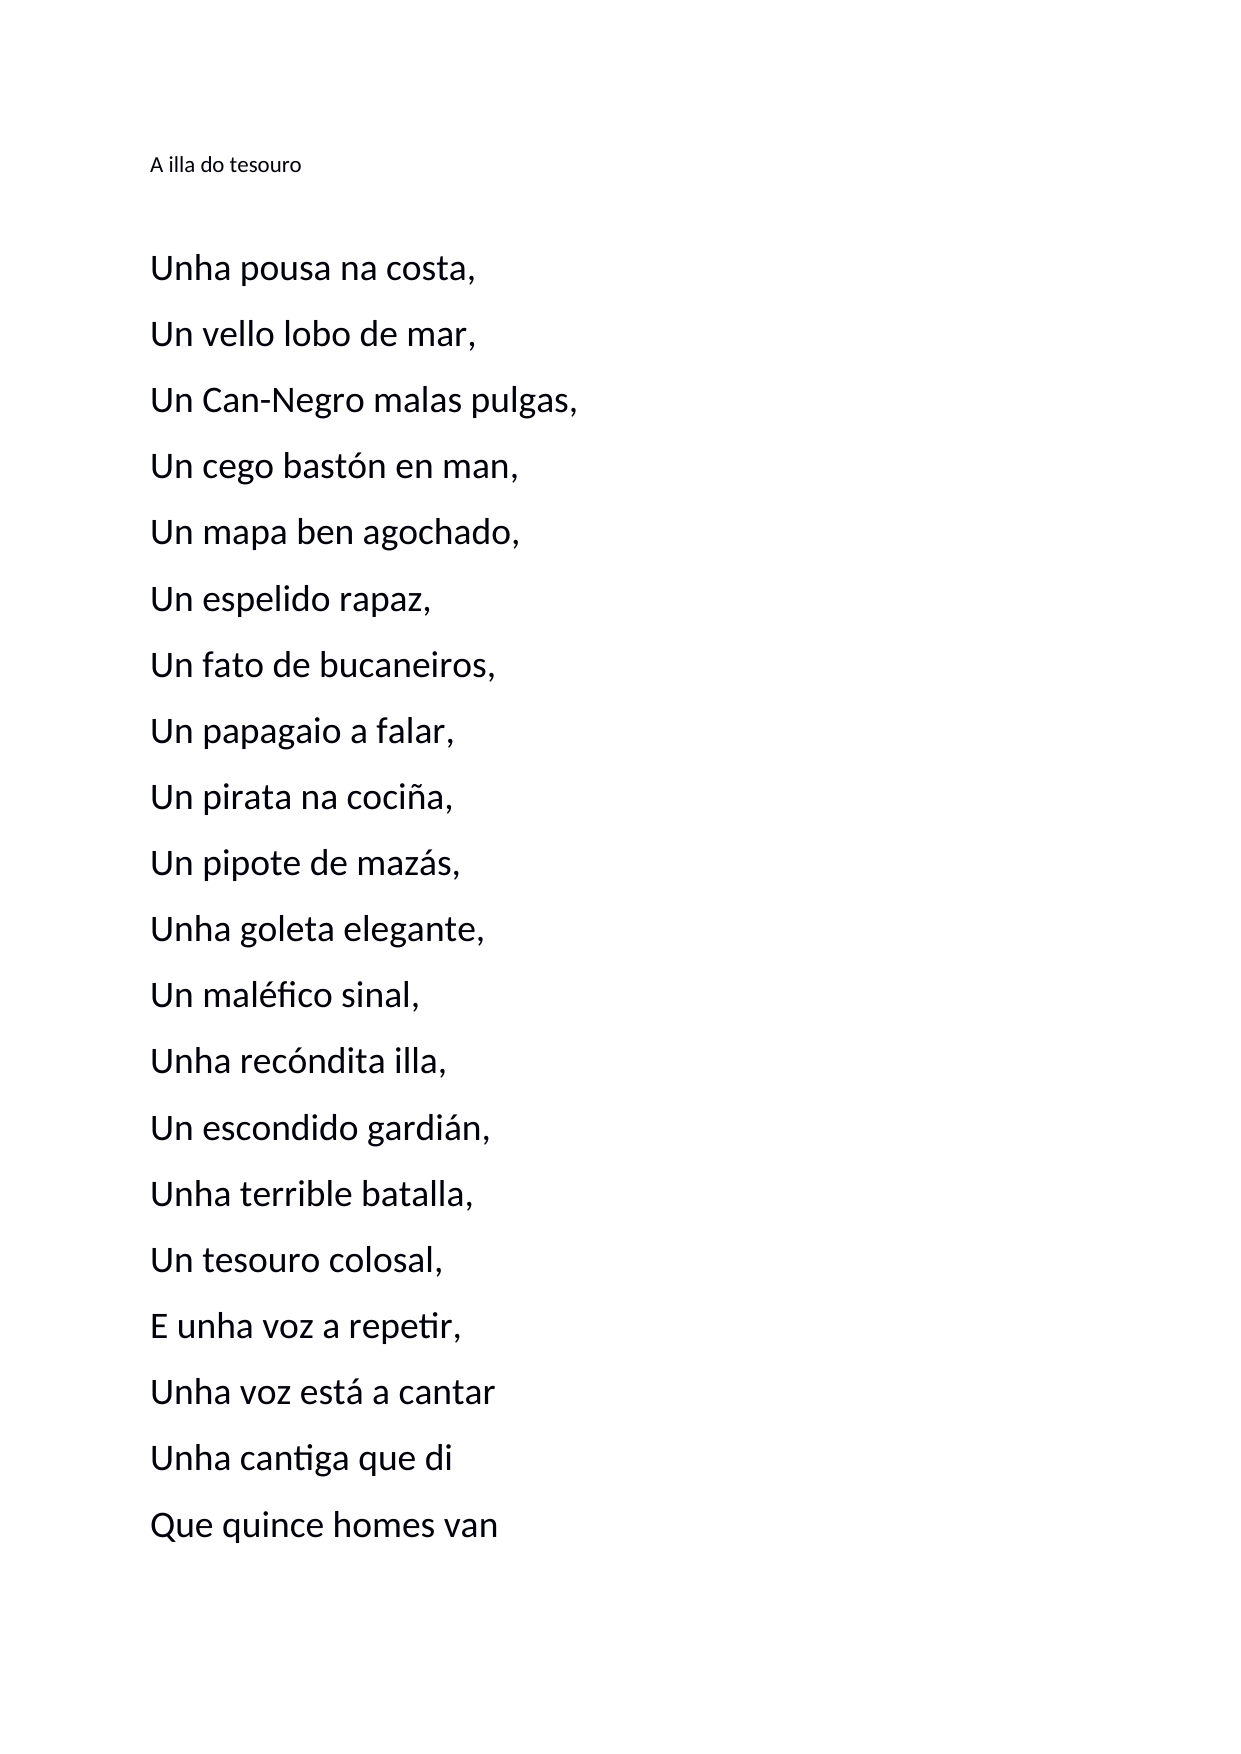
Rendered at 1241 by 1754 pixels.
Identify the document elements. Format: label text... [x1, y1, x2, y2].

text Unha cantiga que di [150, 1434, 1090, 1480]
text Unha pousa na costa, [150, 244, 1090, 289]
text Un espelido rapaz, [150, 574, 1090, 620]
text Un tesouro colosal, [150, 1236, 1090, 1282]
text A illa do tesouro [150, 150, 1090, 178]
text Un papagaio a falar, [150, 707, 1090, 753]
text Un cego bastón en man, [150, 442, 1090, 488]
text Un fato de bucaneiros, [150, 641, 1090, 686]
text Unha recóndita illa, [150, 1037, 1090, 1083]
text Un pipote de mazás, [150, 839, 1090, 885]
text Un mapa ben agochado, [150, 508, 1090, 554]
text Un maléfico sinal, [150, 971, 1090, 1017]
text Unha voz está a cantar [150, 1368, 1090, 1414]
text Un pirata na cociña, [150, 773, 1090, 819]
text Unha terrible batalla, [150, 1170, 1090, 1216]
text E unha voz a repetir, [150, 1302, 1090, 1348]
text Que quince homes van [150, 1501, 1090, 1546]
text Un escondido gardián, [150, 1104, 1090, 1149]
text Unha goleta elegante, [150, 905, 1090, 951]
text Un Can-Negro malas pulgas, [150, 376, 1090, 422]
text Un vello lobo de mar, [150, 310, 1090, 356]
